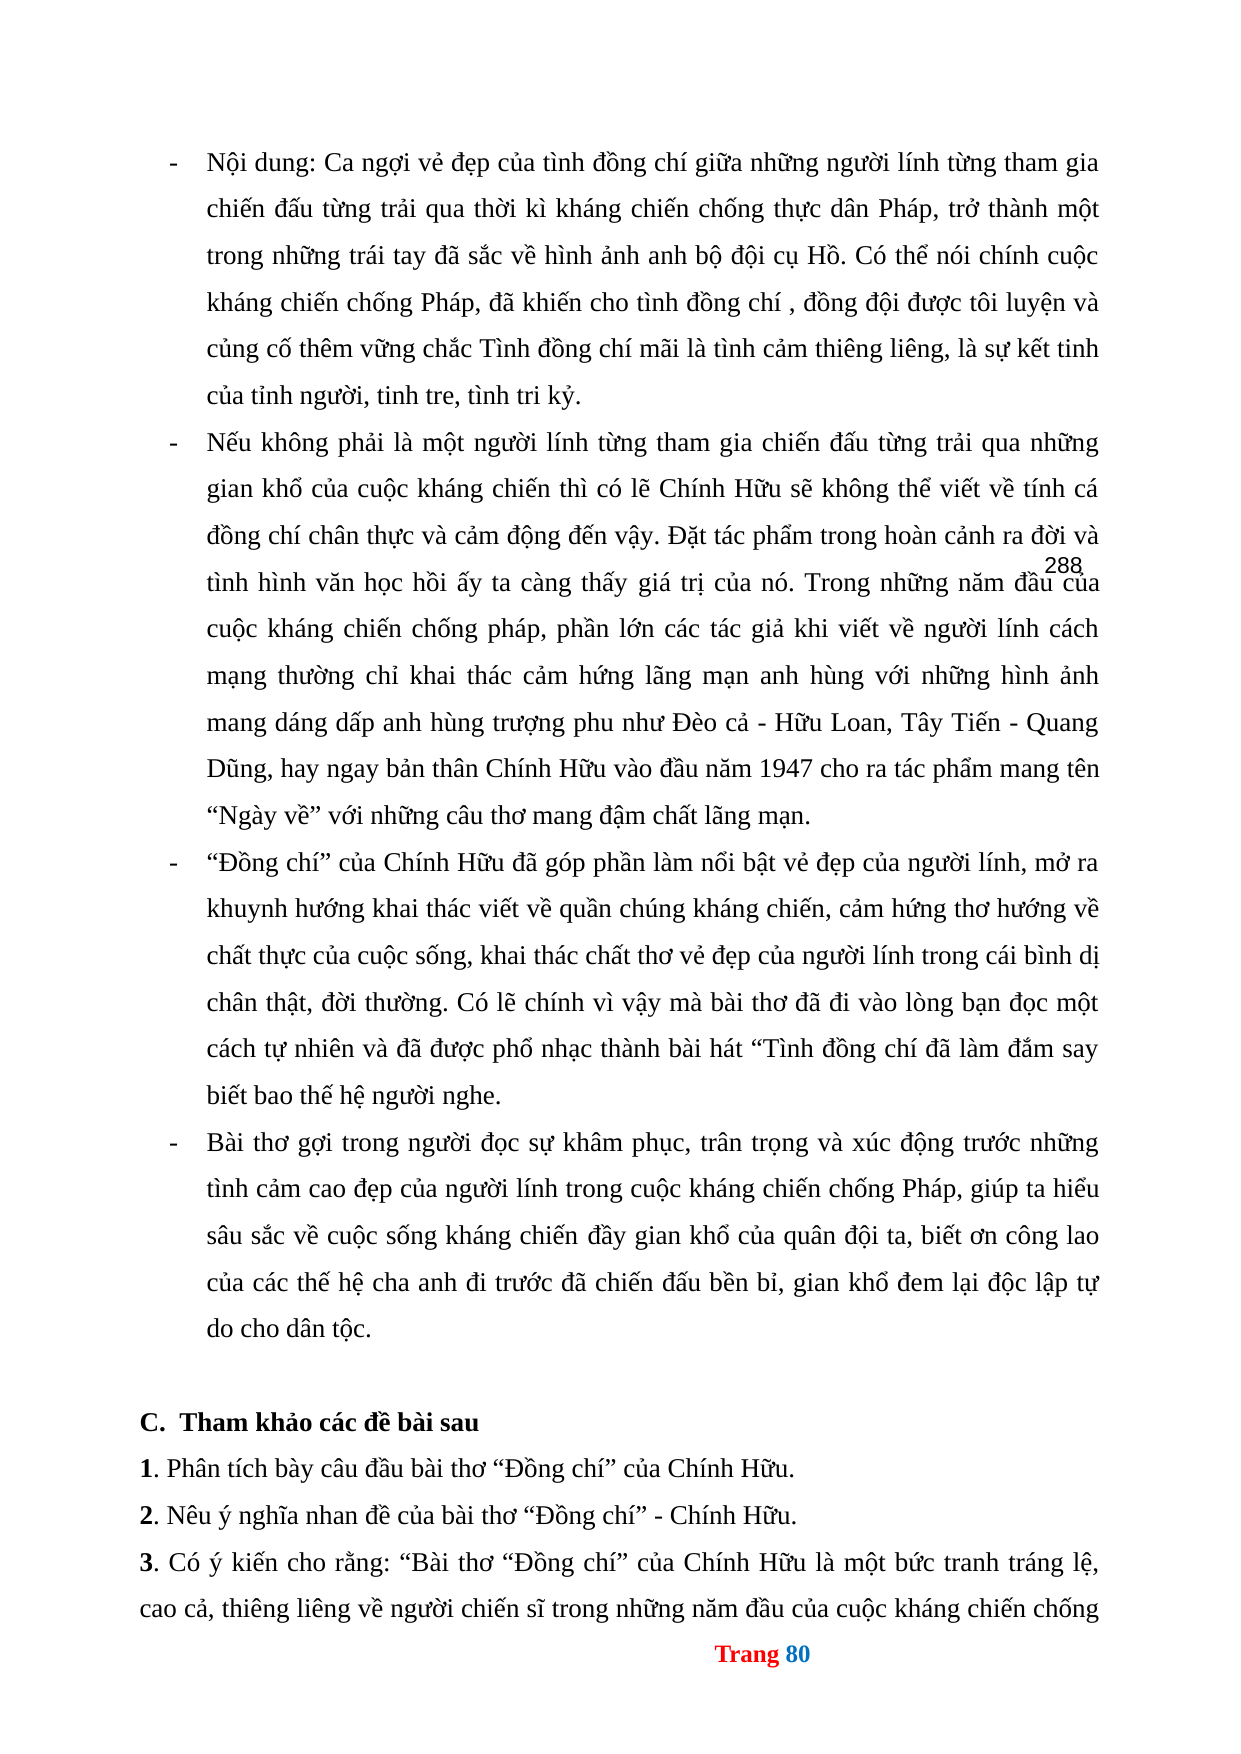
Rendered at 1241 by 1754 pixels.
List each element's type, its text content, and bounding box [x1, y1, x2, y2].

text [139, 1546, 1101, 1624]
text 1. Phân tích bày câu đầu bài thơ “Đồng chí” của Chính Hữu. [139, 1452, 1101, 1484]
text - Nội dung: Ca ngợi vẻ đẹp của tình đồng chí giữa những người lính từng tham gia chiến đấu từng trải qua thời kì kháng chiến chống thực dân Pháp, trở thành một trong những trái tay đã sắc về hình ảnh anh bộ đội cụ Hồ. Có thể nói chính cuộc kháng chiến chống Pháp, đã khiến cho tình đồng chí , đồng đội được tôi luyện và củng cố thêm vững chắc Tình đồng chí mãi là tình cảm thiêng liêng, là sự kết tinh của tỉnh người, tinh tre, tình tri kỷ. [169, 146, 1101, 410]
text - “Đồng chí” của Chính Hữu đã góp phần làm nổi bật vẻ đẹp của người lính, mở ra khuynh hướng khai thác viết về quần chúng kháng chiến, cảm hứng thơ hướng về chất thực của cuộc sống, khai thác chất thơ vẻ đẹp của người lính trong cái bình dị chân thật, đời thường. Có lẽ chính vì vậy mà bài thơ đã đi vào lòng bạn đọc một cách tự nhiên và đã được phổ nhạc thành bài hát “Tình đồng chí đã làm đắm say biết bao thế hệ người nghe. [169, 846, 1101, 1110]
text C. Tham khảo các đề bài sau [139, 1406, 1101, 1437]
text - Bài thơ gợi trong người đọc sự khâm phục, trân trọng và xúc động trước những tình cảm cao đẹp của người lính trong cuộc kháng chiến chống Pháp, giúp ta hiểu sâu sắc về cuộc sống kháng chiến đầy gian khổ của quân đội ta, biết ơn công lao của các thế hệ cha anh đi trước đã chiến đấu bền bỉ, gian khổ đem lại độc lập tự do cho dân tộc. [169, 1126, 1101, 1344]
text 2. Nêu ý nghĩa nhan đề của bài thơ “Đồng chí” - Chính Hữu. [139, 1499, 1101, 1530]
text - Nếu không phải là một người lính từng tham gia chiến đấu từng trải qua những gian khổ của cuộc kháng chiến thì có lẽ Chính Hữu sẽ không thể viết về tính cá đồng chí chân thực và cảm động đến vậy. Đặt tác phẩm trong hoàn cảnh ra đời và tình hình văn học hồi ấy ta càng thấy giá trị của nó. Trong những năm đầu của cuộc kháng chiến chống pháp, phần lớn các tác giả khi viết về người lính cách mạng thường chỉ khai thác cảm hứng lãng mạn anh hùng với những hình ảnh mang dáng dấp anh hùng trượng phu như Đèo cả - Hữu Loan, Tây Tiến - Quang Dũng, hay ngay bản thân Chính Hữu vào đầu năm 1947 cho ra tác phẩm mang tên “Ngày về” với những câu thơ mang đậm chất lãng mạn. [169, 426, 1101, 830]
